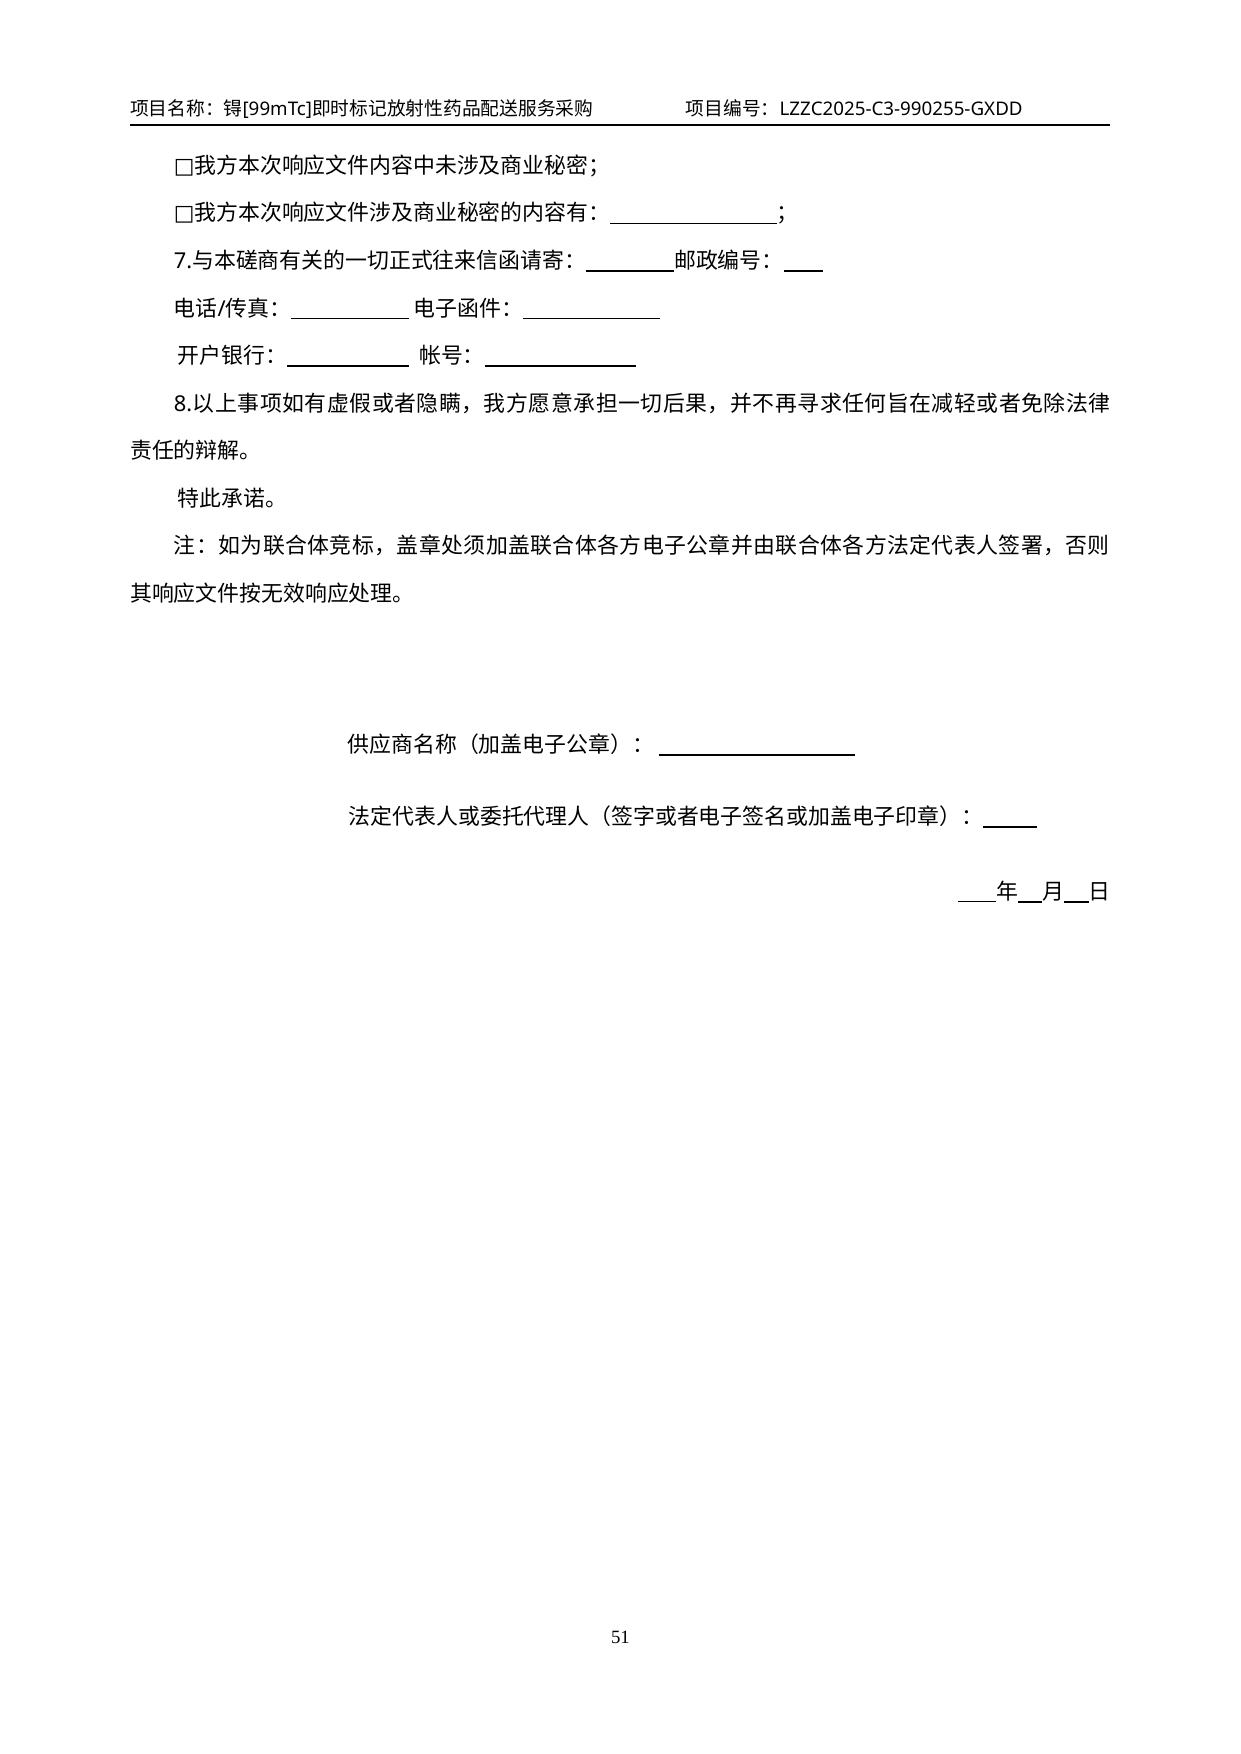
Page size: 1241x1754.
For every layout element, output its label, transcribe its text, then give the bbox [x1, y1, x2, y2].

list 特此承诺。 [144, 481, 1110, 512]
list 8.以上事项如有虚假或者隐瞒，我方愿意承担一切后果，并不再寻求任何旨在减轻或者免除法律责任的辩解。 [130, 386, 1110, 465]
list 开户银行： 帐号： [144, 338, 1110, 370]
text 7.与本磋商有关的一切正式往来信函请寄： 邮政编号： [130, 243, 1110, 275]
text 注：如为联合体竞标，盖章处须加盖联合体各方电子公章并由联合体各方法定代表人签署，否则其响应文件按无效响应处理。 [130, 528, 1110, 607]
text 电话/传真： 电子函件： [130, 291, 1110, 322]
text 年 月 日 [130, 869, 1110, 907]
text □我方本次响应文件内容中未涉及商业秘密； [130, 148, 1110, 179]
text 法定代表人或委托代理人（签字或者电子签名或加盖电子印章）： [130, 798, 1110, 831]
text 供应商名称（加盖电子公章）： [130, 726, 1110, 759]
text □我方本次响应文件涉及商业秘密的内容有： ； [130, 195, 1110, 227]
